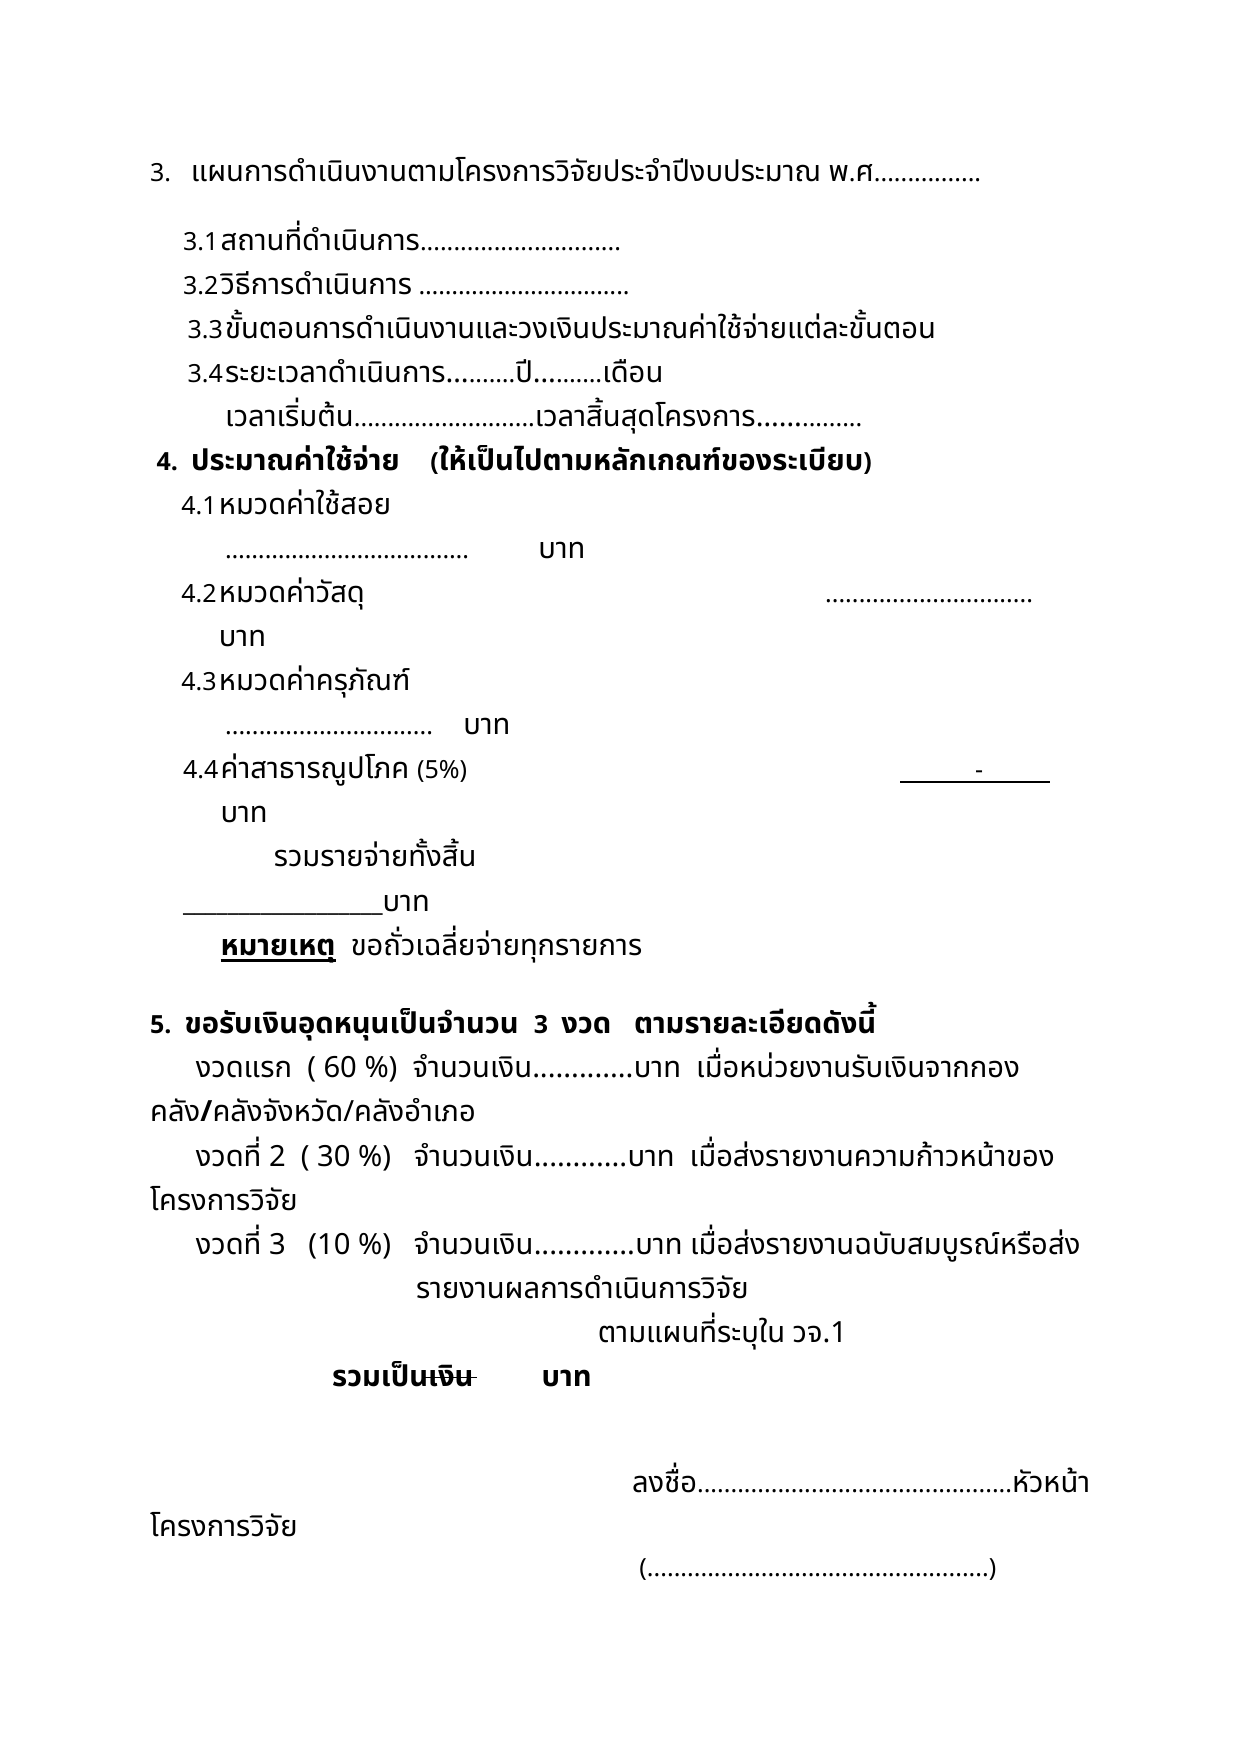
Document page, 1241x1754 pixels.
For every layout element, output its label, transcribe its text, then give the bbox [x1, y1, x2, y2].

list สถานที่ดำเนินการ.............................. [183, 219, 1090, 263]
list หมวดค่าครุภัณฑ์ ............................... บาท [181, 660, 1090, 748]
text รวมรายจ่ายทั้งสิ้น __________________บาท [183, 836, 1090, 924]
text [150, 1550, 1090, 1584]
text ตามแผนที่ระบุใน วจ.1 [150, 1311, 1090, 1356]
text รวมเป็นเงิน บาท [150, 1356, 1090, 1400]
text เวลาเริ่มต้น...........................เวลาสิ้นสุดโครงการ……......... [225, 395, 1090, 439]
text ลงชื่อ...............................................หัวหน้าโครงการวิจัย [150, 1462, 1090, 1550]
list ขั้นตอนการดำเนินงานและวงเงินประมาณค่าใช้จ่ายแต่ละขั้นตอน [187, 307, 1090, 351]
text 3. แผนการดำเนินงานตามโครงการวิจัยประจำปีงบประมาณ พ.ศ................ [150, 150, 1090, 194]
text หมายเหตุ ขอถั่วเฉลี่ยจ่ายทุกรายการ [220, 924, 1090, 968]
list หมวดค่าใช้สอย ………………………………. บาท [181, 483, 1090, 572]
text งวดที่ 2 ( 30 %) จำนวนเงิน............บาท เมื่อส่งรายงานความก้าวหน้าของโครงการวิจัย [150, 1135, 1090, 1223]
text งวดแรก ( 60 %) จำนวนเงิน.............บาท เมื่อหน่วยงานรับเงินจากกองคลัง/คลังจังหวัด/คลังอำเภอ [150, 1046, 1090, 1135]
list วิธีการดำเนินการ ………………………….. [183, 263, 1090, 307]
text 4. ประมาณค่าใช้จ่าย (ให้เป็นไปตามหลักเกณฑ์ของระเบียบ) [150, 439, 1090, 483]
text งวดที่ 3 (10 %) จำนวนเงิน .............บาท เมื่อส่งรายงานฉบับสมบูรณ์หรือส่งรายงานผลการดำเนินการวิจัย [150, 1223, 1090, 1311]
list หมวดค่าวัสดุ ............................... บาท [181, 572, 1090, 660]
list ระยะเวลาดำเนินการ…...….ปี….……เดือน [187, 351, 1090, 395]
text 5. ขอรับเงินอุดหนุนเป็นจำนวน 3 งวด ตามรายละเอียดดังนี้ [150, 1002, 1090, 1046]
list ค่าสาธารณูปโภค (5%) - บาท [183, 748, 1090, 836]
